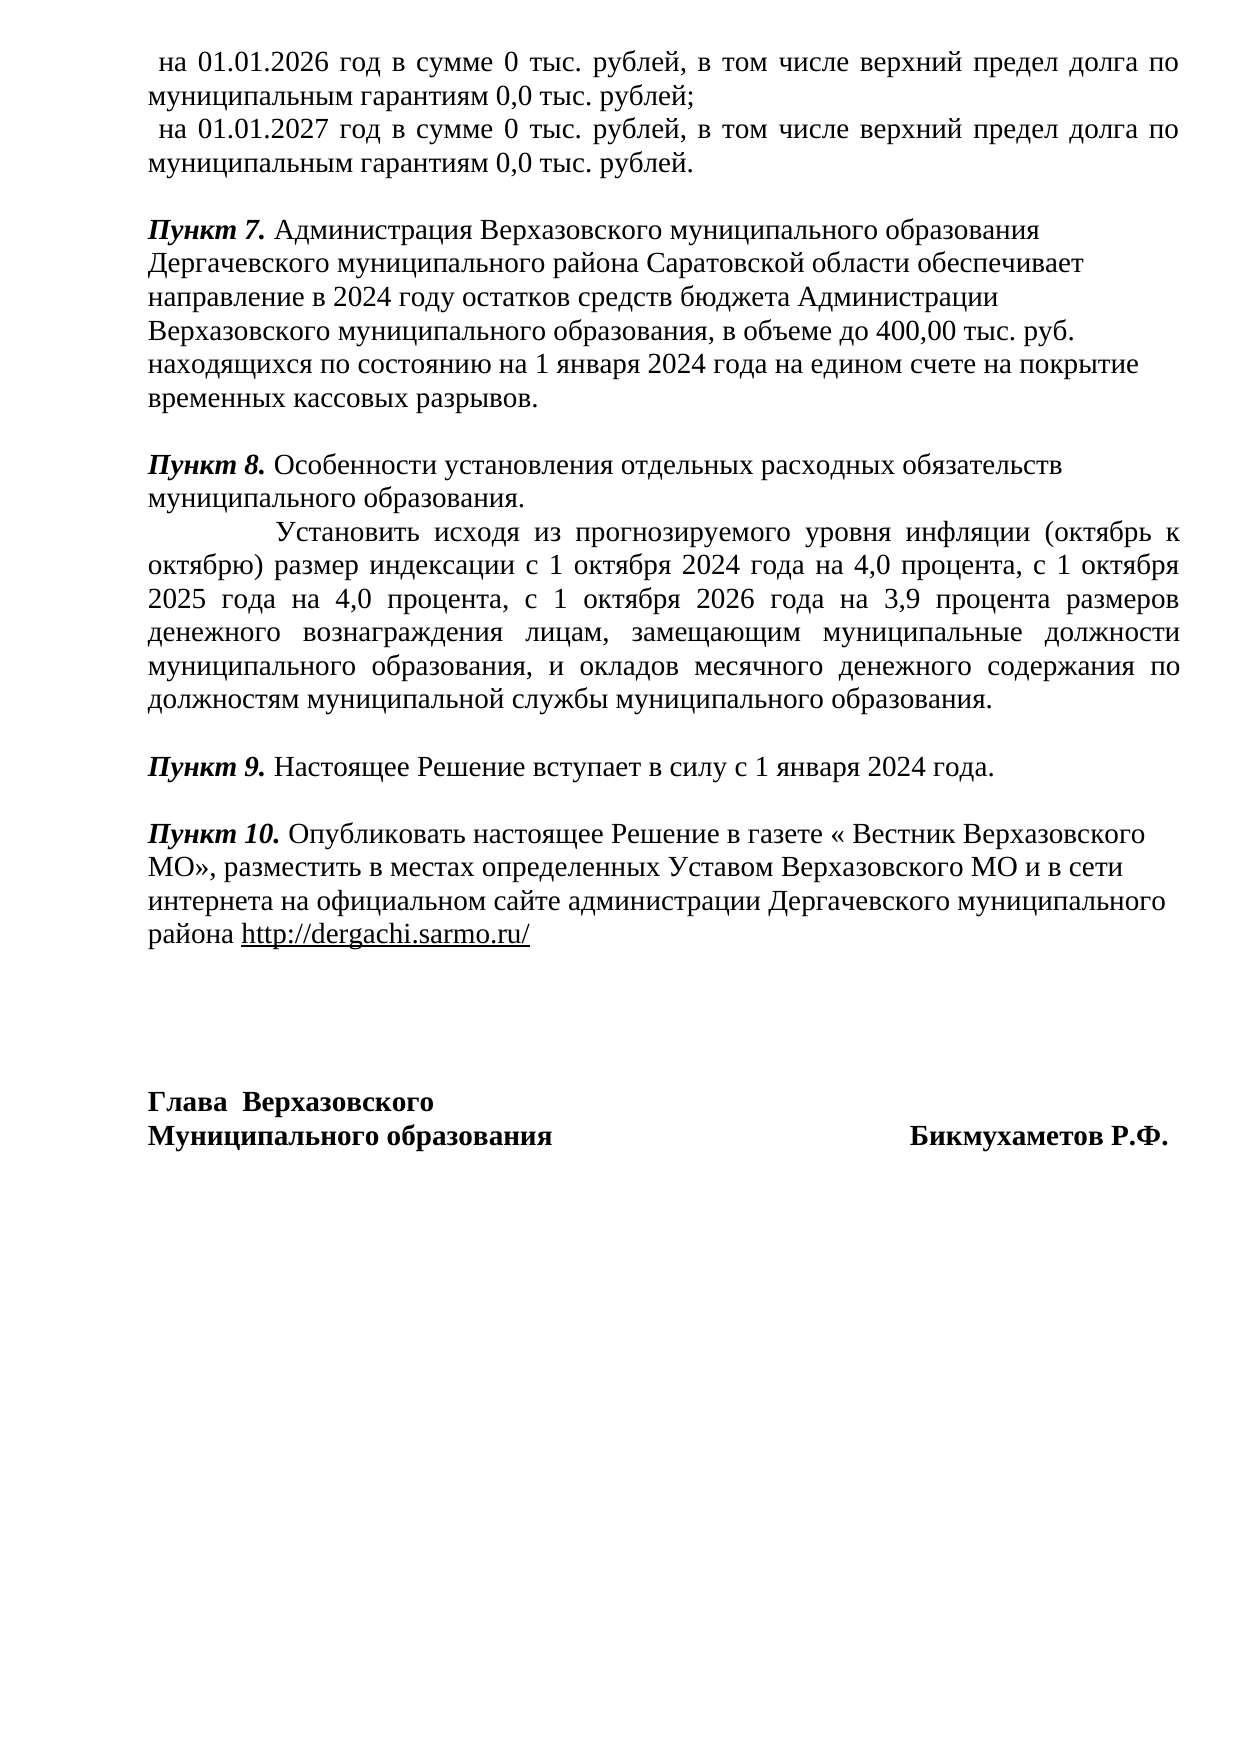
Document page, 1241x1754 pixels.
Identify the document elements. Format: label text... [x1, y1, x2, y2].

text Пункт 7. Администрация Верхазовского муниципального образования Дергачевского муниципального района Саратовской области обеспечивает направление в 2024 году остатков средств бюджета Администрации Верхазовского муниципального образования, в объеме до 400,00 тыс. руб. находящихся по состоянию на 1 января 2024 года на едином счете на покрытие временных кассовых разрывов. [148, 212, 1181, 413]
text Установить исходя из прогнозируемого уровня инфляции (октябрь к октябрю) размер индексации с 1 октября 2024 года на 4,0 процента, с 1 октября 2025 года на 4,0 процента, с 1 октября 2026 года на 3,9 процента размеров денежного вознаграждения лицам, замещающим муниципальные должности муниципального образования, и окладов месячного денежного содержания по должностям муниципальной службы муниципального образования. [148, 514, 1181, 715]
text на 01.01.2027 год в сумме 0 тыс. рублей, в том числе верхний предел долга по муниципальным гарантиям 0,0 тыс. рублей. [148, 111, 1181, 178]
text Пункт 8. Особенности установления отдельных расходных обязательств муниципального образования. [148, 447, 1181, 514]
text Муниципального образования Бикмухаметов Р.Ф. [148, 1118, 1181, 1151]
text на 01.01.2026 год в сумме 0 тыс. рублей, в том числе верхний предел долга по муниципальным гарантиям 0,0 тыс. рублей; [148, 44, 1181, 111]
text Пункт 10. Опубликовать настоящее Решение в газете « Вестник Верхазовского МО», разместить в местах определенных Уставом Верхазовского МО и в сети интернета на официальном сайте администрации Дергачевского муниципального района http://dergachi.sarmo.ru/ [148, 816, 1181, 950]
text Пункт 9. Настоящее Решение вступает в силу с 1 января 2024 года. [148, 749, 1181, 782]
text Глава Верхазовского [148, 1084, 1181, 1118]
